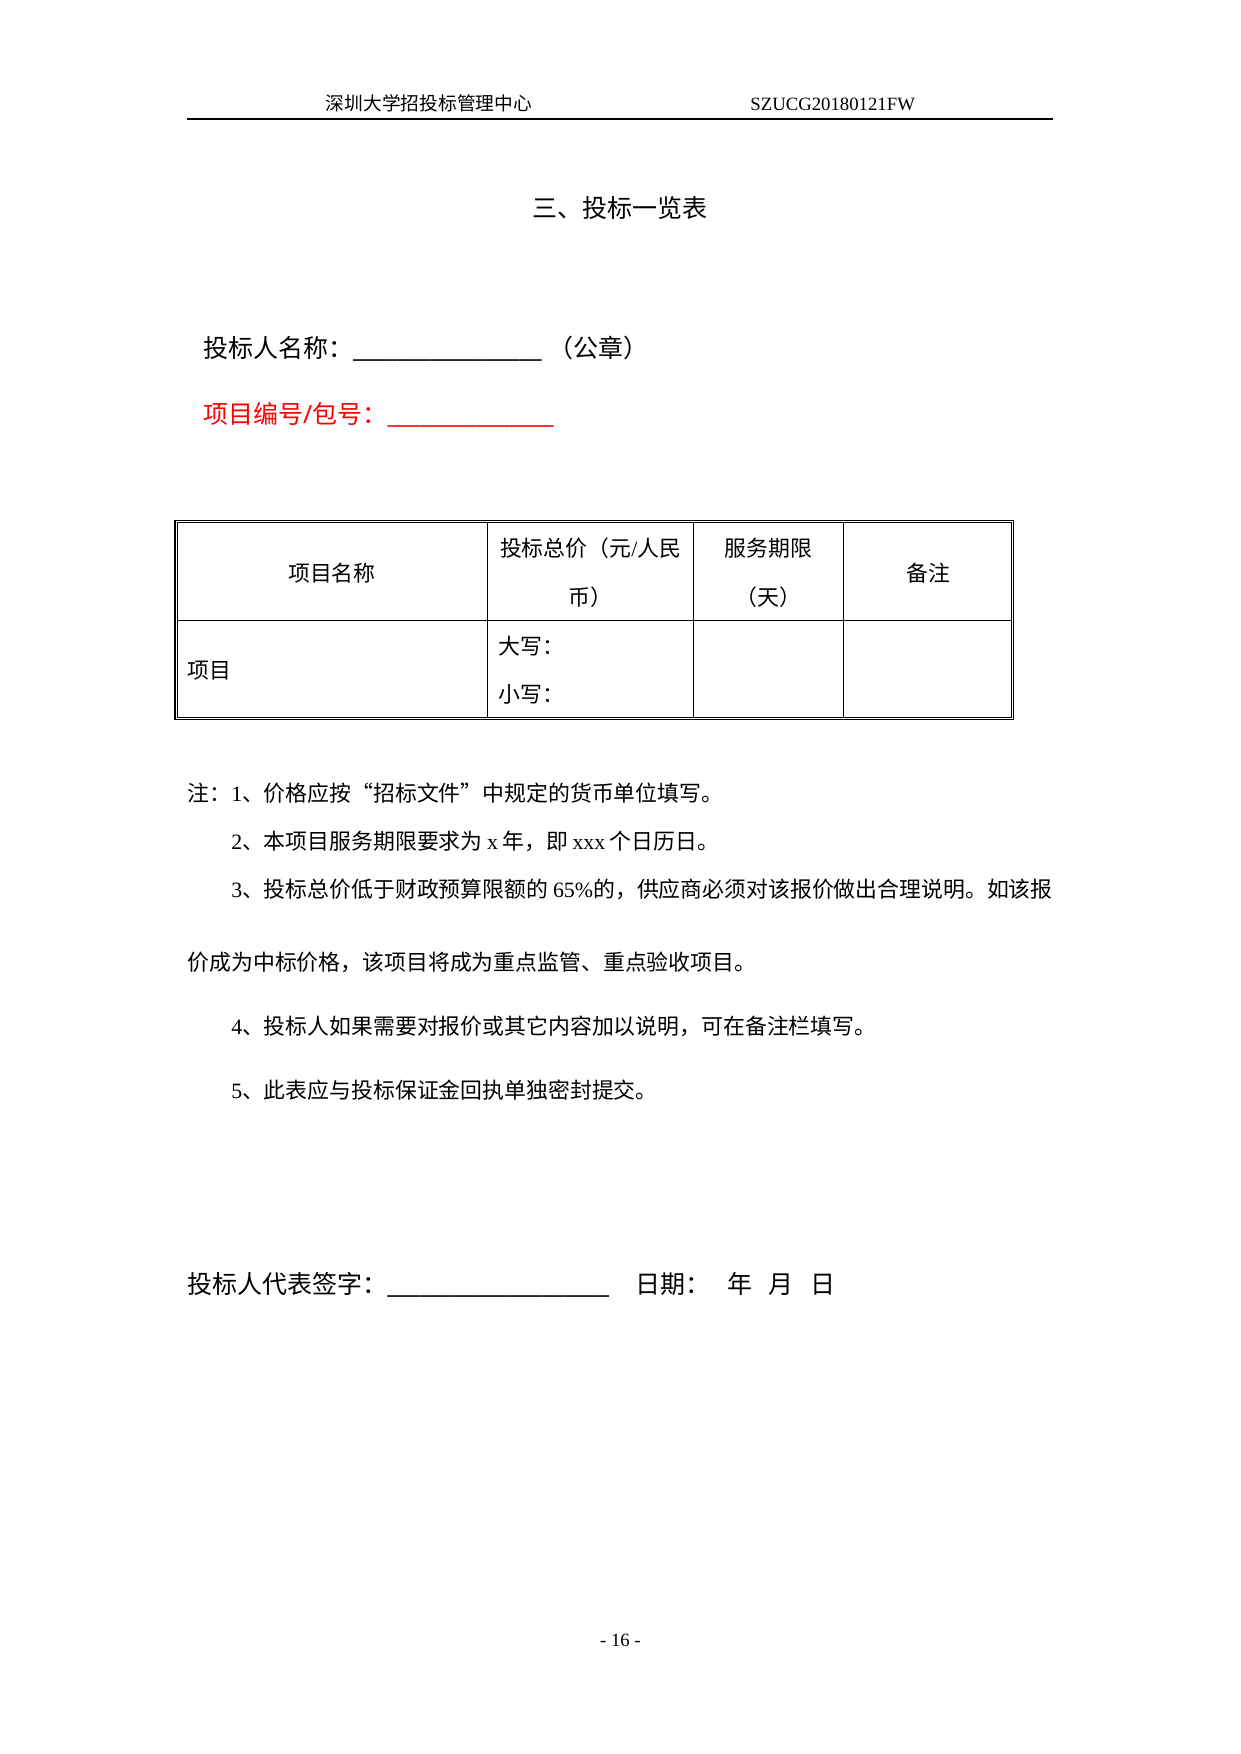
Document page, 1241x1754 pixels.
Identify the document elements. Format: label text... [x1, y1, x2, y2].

text 3、投标总价低于财政预算限额的65%的，供应商必须对该报价做出合理说明。如该报价成为中标价格，该项目将成为重点监管、重点验收项目。 [187, 864, 1053, 984]
text 4、投标人如果需要对报价或其它内容加以说明，可在备注栏填写。 [187, 1000, 1053, 1048]
text 2、本项目服务期限要求为x年，即xxx个日历日。 [187, 816, 1053, 864]
table_cell 大写： 小写： [488, 621, 693, 717]
text 投标人名称：_________________ （公章） [203, 322, 1053, 371]
table_cell [694, 621, 843, 717]
text 三、投标一览表 [187, 182, 1053, 230]
text 5、此表应与投标保证金回执单独密封提交。 [187, 1064, 1053, 1112]
text 投标人代表签字：____________________ 日期： 年 月 日 [75, 1258, 1053, 1307]
table_header 备注 [844, 523, 1011, 619]
table_cell [844, 621, 1011, 717]
table_cell 项目 [178, 621, 487, 717]
table_header 服务期限（天） [694, 523, 843, 619]
text 项目编号/包号：_______________ [203, 389, 1053, 437]
text 注：1、价格应按“招标文件”中规定的货币单位填写。 [187, 768, 1053, 816]
table_header 项目名称 [178, 523, 487, 619]
table_header 投标总价（元/人民币） [488, 523, 693, 619]
